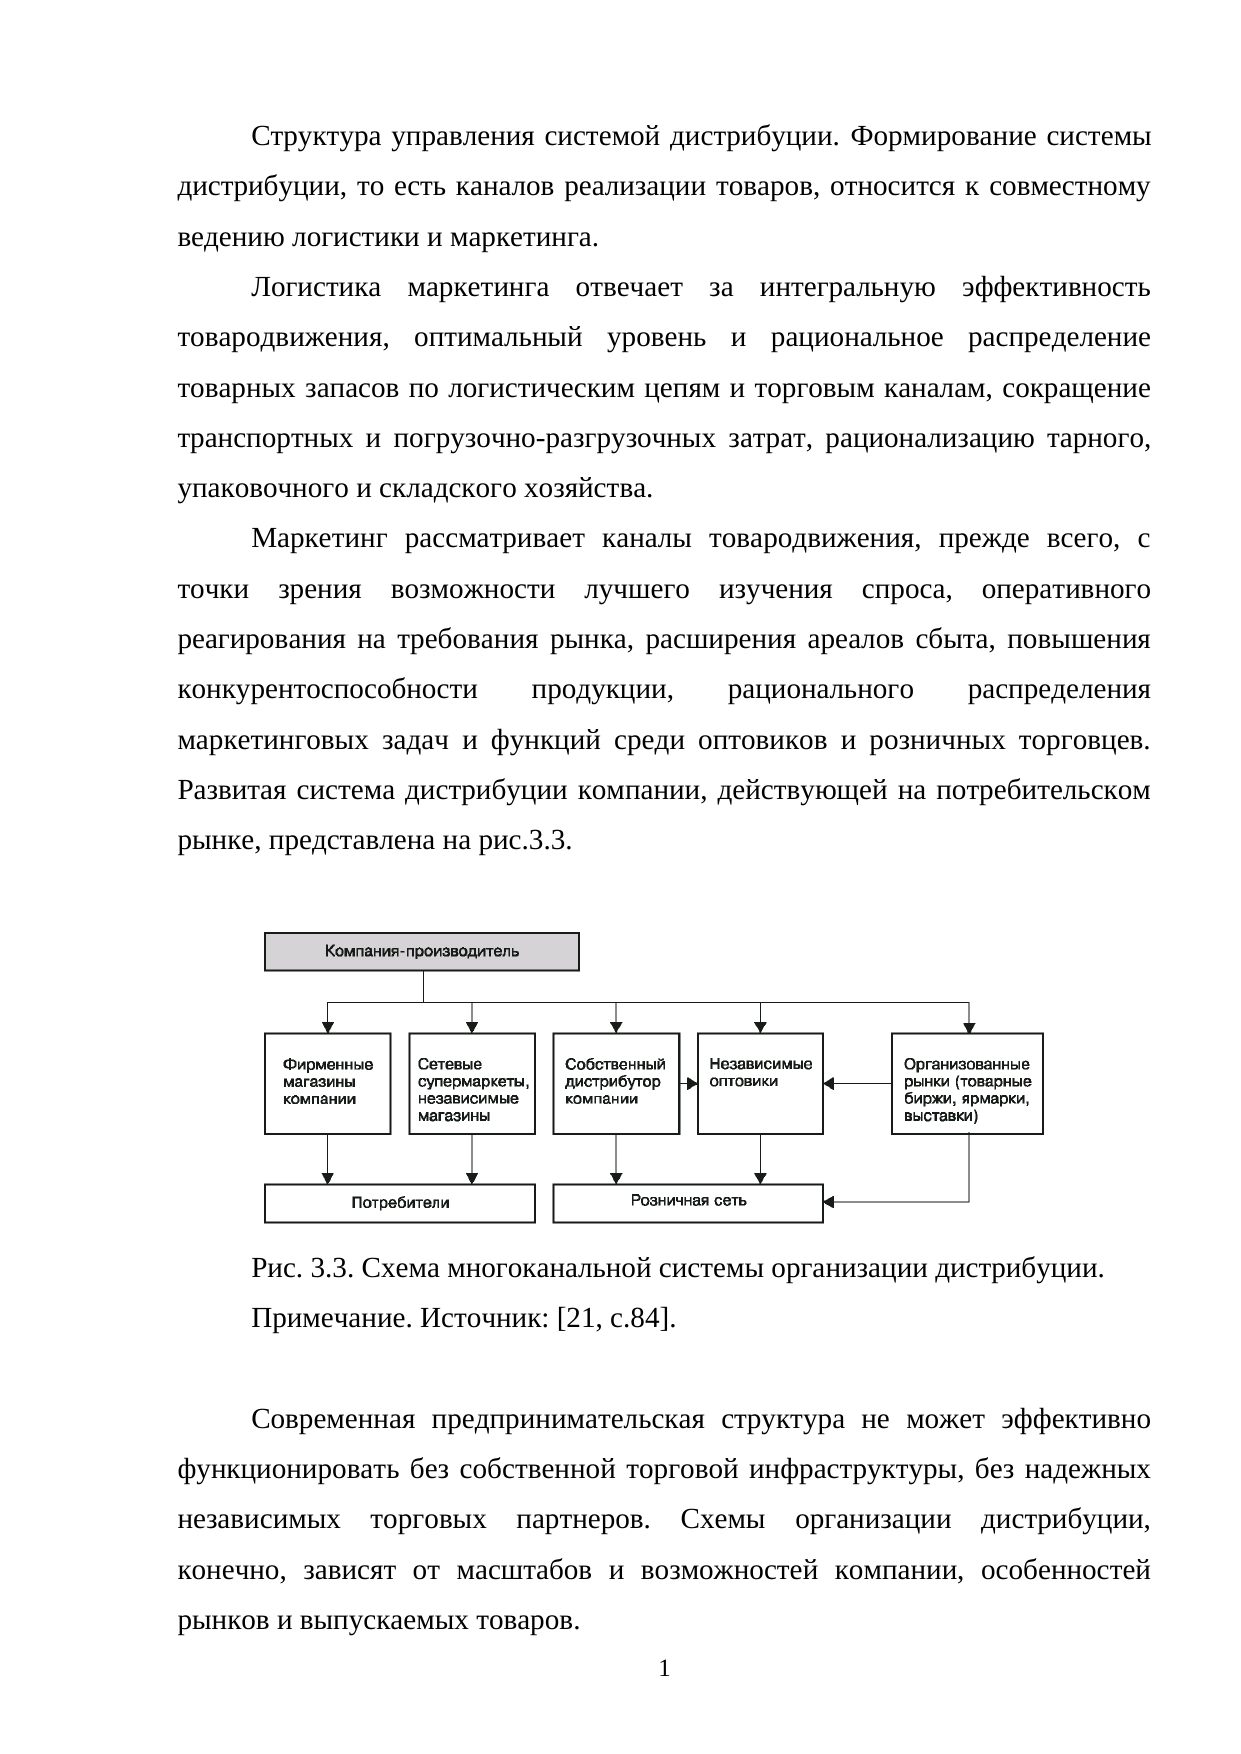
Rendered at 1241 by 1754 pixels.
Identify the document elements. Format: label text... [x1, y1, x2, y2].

text Логистика маркетинга отвечает за интегральную эффективность товародвижения, оптимальный уровень и рациональное распределение товарных запасов по логистическим цепям и торговым каналам, сокращение транспортных и погрузочно-разгрузочных затрат, рационализацию тарного, упаковочного и складского хозяйства. [177, 269, 1152, 504]
text Маркетинг рассматривает каналы товародвижения, прежде всего, с точки зрения возможности лучшего изучения спроса, оперативного реагирования на требования рынка, расширения ареалов сбыта, повышения конкурентоспособности продукции, рационального распределения маркетинговых задач и функций среди оптовиков и розничных торговцев. Развитая система дистрибуции компании, действующей на потребительском рынке, представлена на рис.3.3. [177, 521, 1152, 856]
picture [251, 923, 1056, 1236]
text Структура управления системой дистрибуции. Формирование системы дистрибуции, то есть каналов реализации товаров, относится к совместному ведению логистики и маркетинга. [177, 118, 1152, 252]
text Рис. 3.3. Схема многоканальной системы организации дистрибуции. [177, 1250, 1152, 1284]
text Современная предпринимательская структура не может эффективно функционировать без собственной торговой инфраструктуры, без надежных независимых торговых партнеров. Схемы организации дистрибуции, конечно, зависят от масштабов и возможностей компании, особенностей рынков и выпускаемых товаров. [177, 1401, 1152, 1636]
text Примечание. Источник: [21, с.84]. [177, 1300, 1152, 1334]
